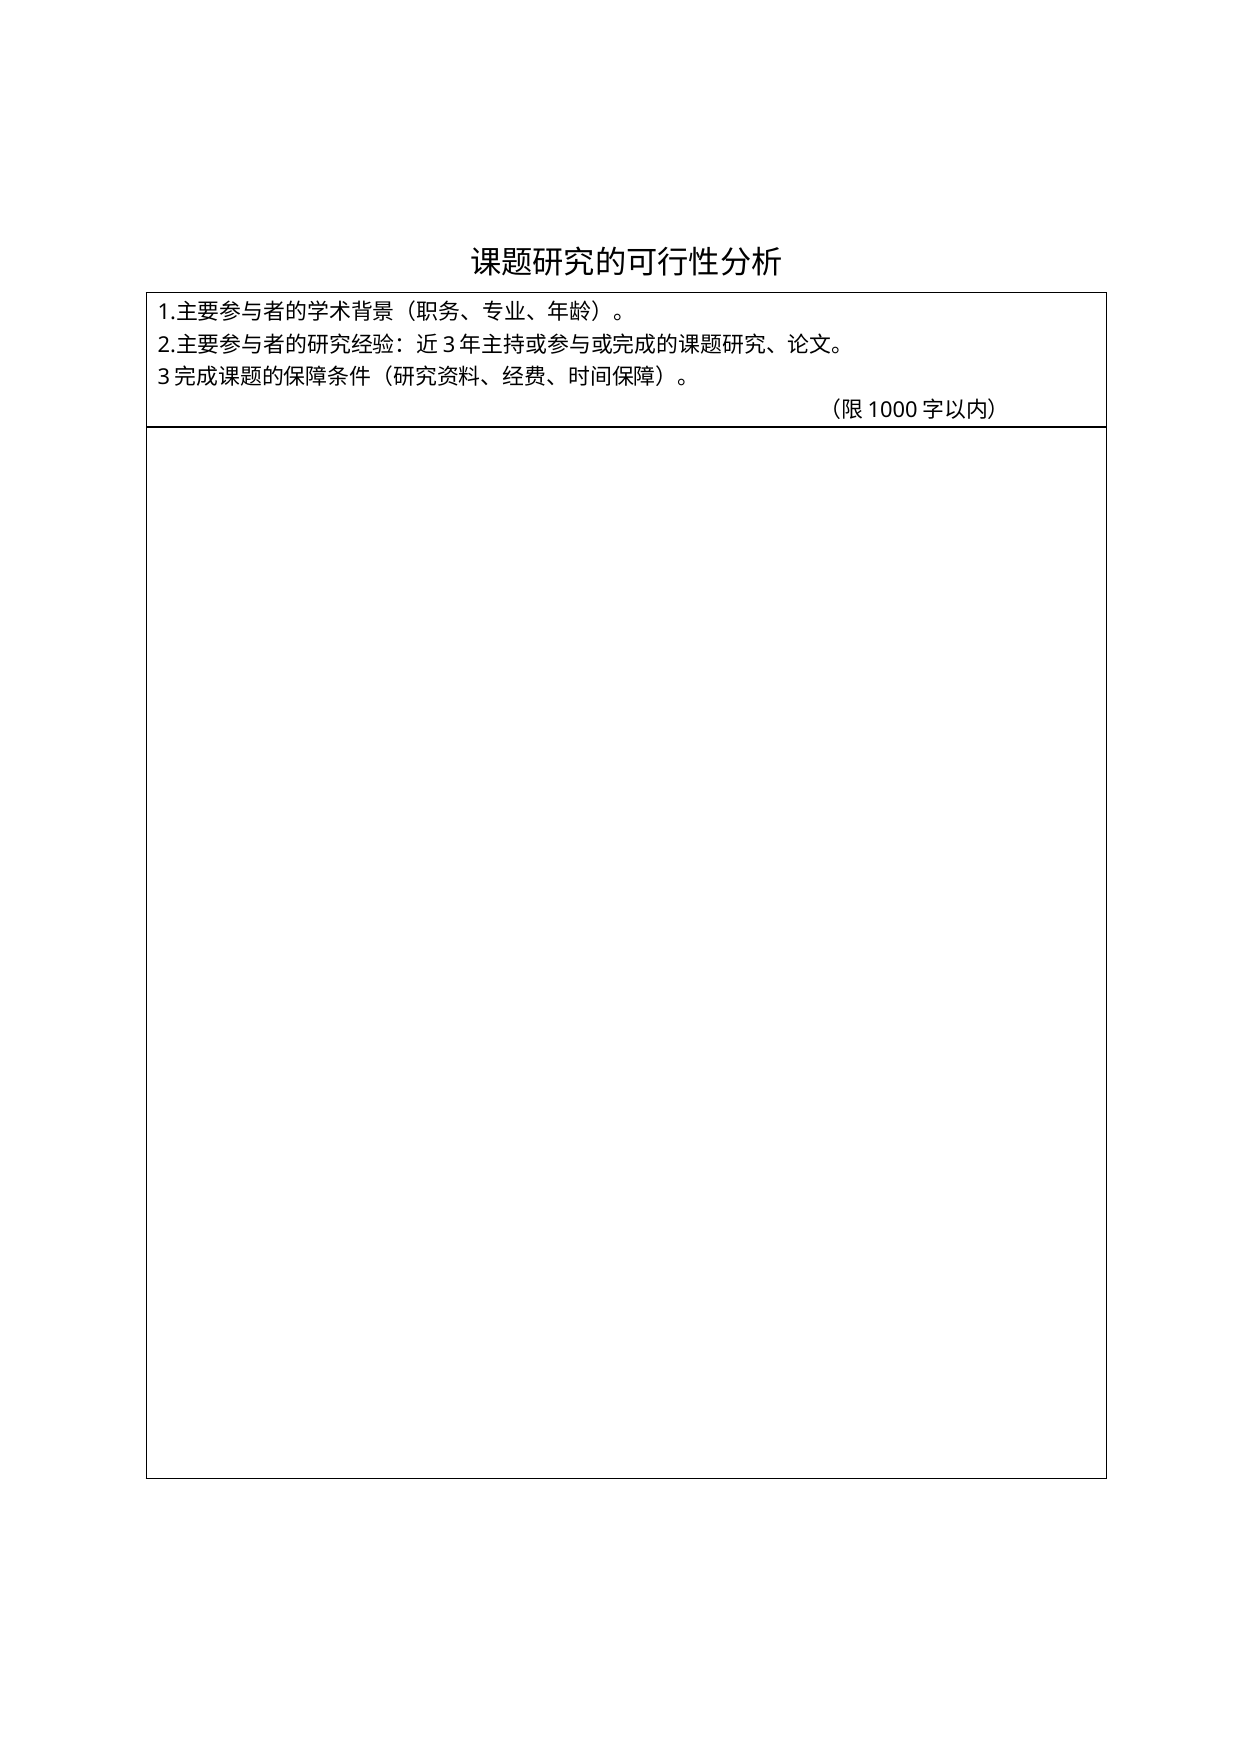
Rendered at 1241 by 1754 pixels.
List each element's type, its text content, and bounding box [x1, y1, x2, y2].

table_header 1.主要参与者的学术背景（职务、专业、年龄）。 2.主要参与者的研究经验：近3年主持或参与或完成的课题研究、论文。 3完成课题的保障条件（研究资料、经费、时间保障）。 （限1000字以内） [147, 293, 1106, 426]
text 课题研究的可行性分析 [165, 227, 1087, 292]
table_cell [147, 428, 1106, 1477]
